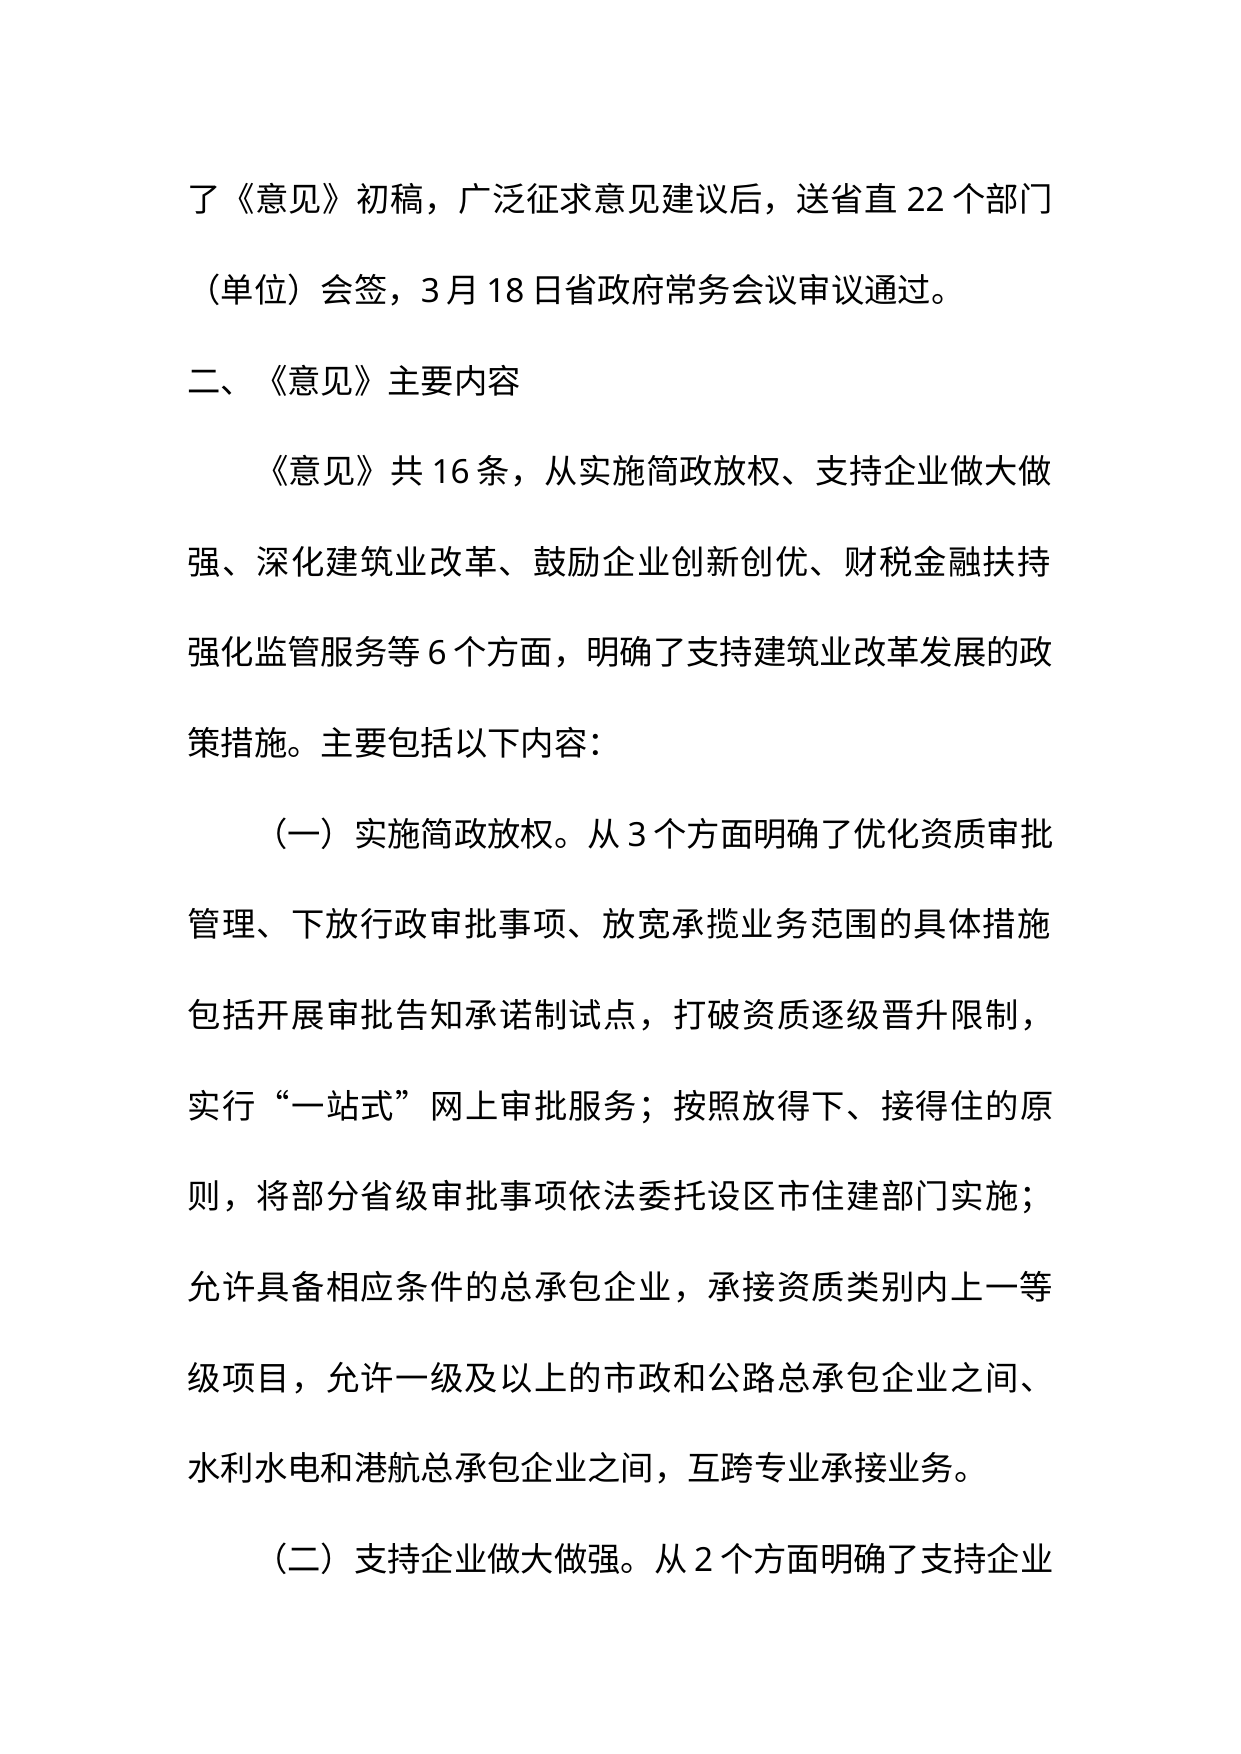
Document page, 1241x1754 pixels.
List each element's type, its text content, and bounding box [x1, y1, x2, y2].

text （一）实施简政放权。从3个方面明确了优化资质审批管理、下放行政审批事项、放宽承揽业务范围的具体措施。包括开展审批告知承诺制试点，打破资质逐级晋升限制，实行“一站式”网上审批服务；按照放得下、接得住的原则，将部分省级审批事项依法委托设区市住建部门实施；允许具备相应条件的总承包企业，承接资质类别内上一等级项目，允许一级及以上的市政和公路总承包企业之间、水利水电和港航总承包企业之间，互跨专业承接业务。 [187, 786, 1053, 1511]
text 二、《意见》主要内容 [187, 333, 1053, 424]
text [187, 152, 1053, 333]
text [187, 1511, 1053, 1602]
text 《意见》共16条，从实施简政放权、支持企业做大做强、深化建筑业改革、鼓励企业创新创优、财税金融扶持、强化监管服务等6个方面，明确了支持建筑业改革发展的政策措施。主要包括以下内容： [187, 424, 1053, 786]
